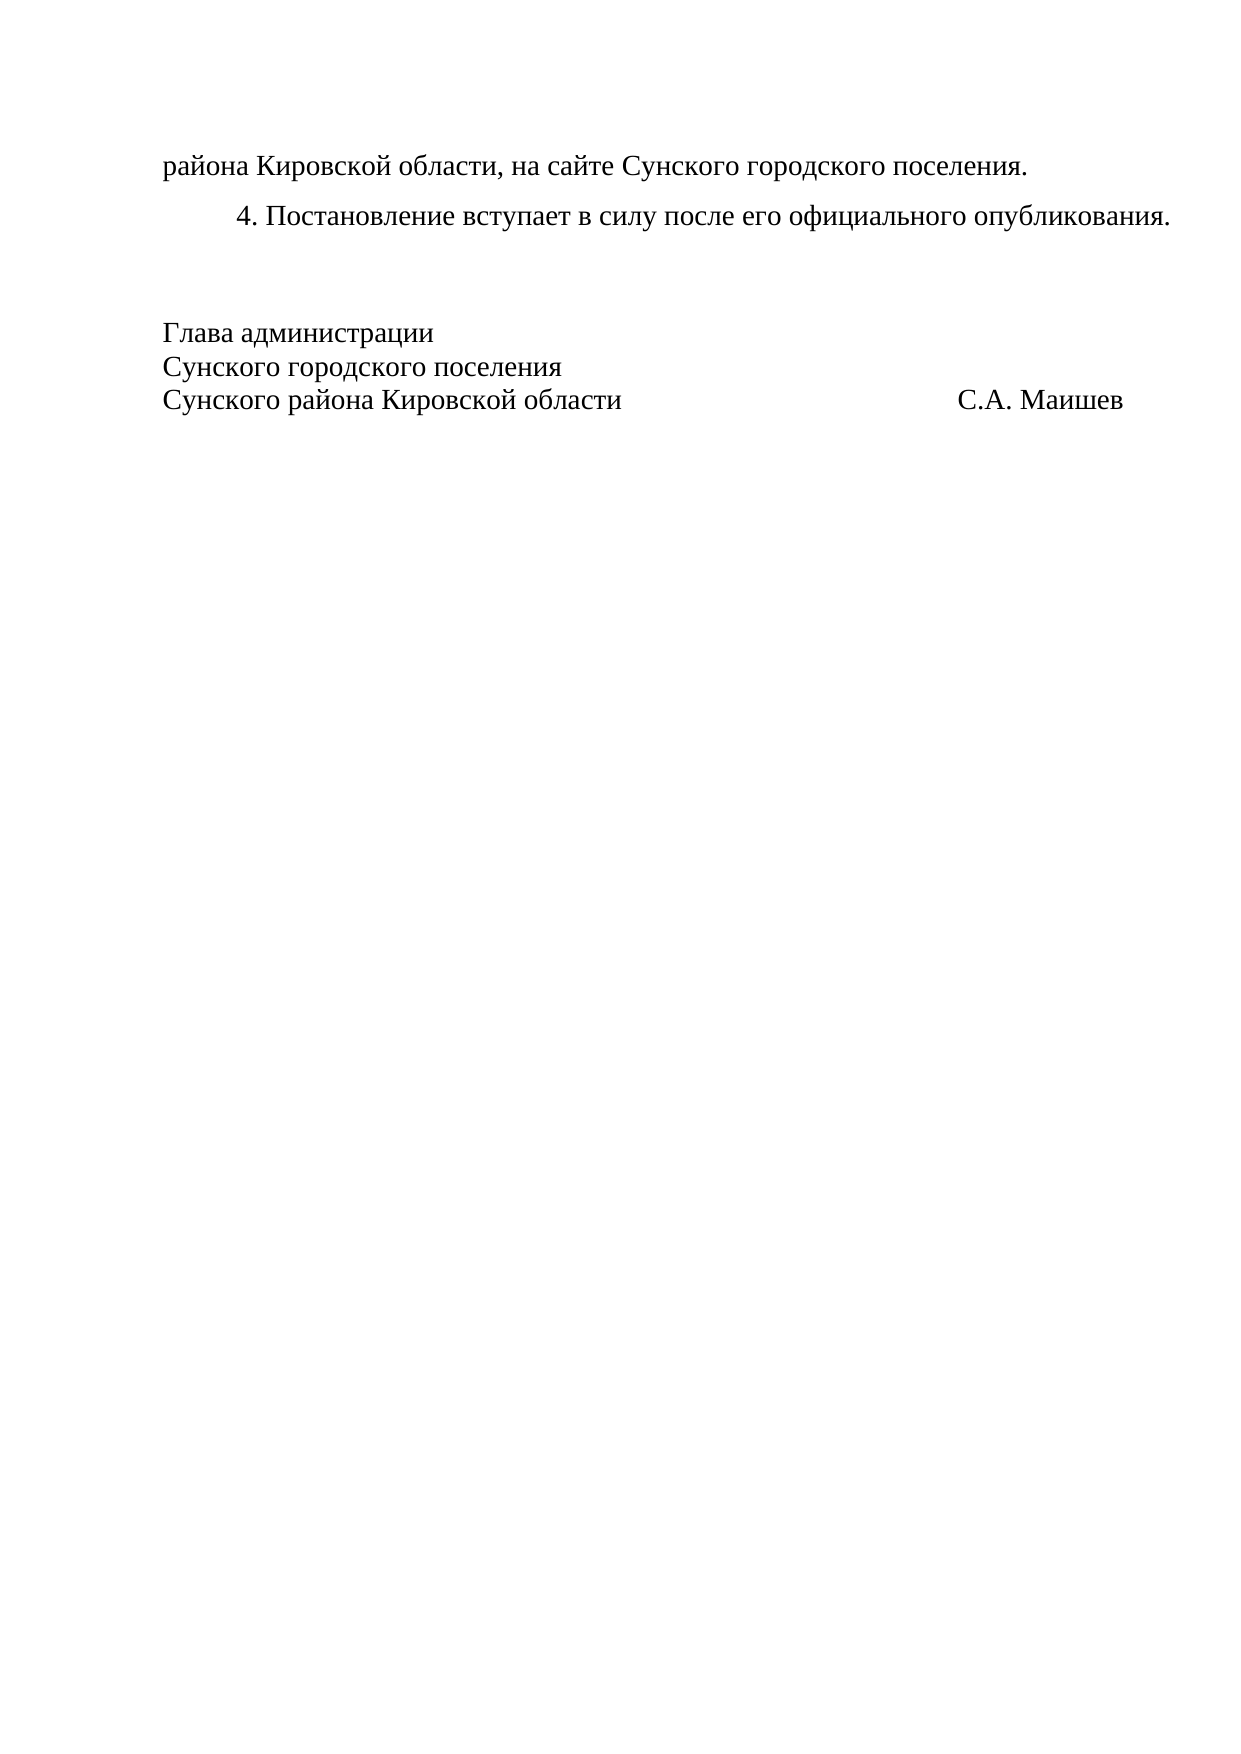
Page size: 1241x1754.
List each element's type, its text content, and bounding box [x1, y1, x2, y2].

text 4. Постановление вступает в силу после его официального опубликования. [162, 198, 1181, 232]
text Глава администрации [162, 315, 1181, 349]
text Сунского городского поселения [162, 349, 1181, 382]
text Сунского района Кировской области С.А. Маишев [162, 382, 1181, 416]
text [162, 148, 1181, 181]
